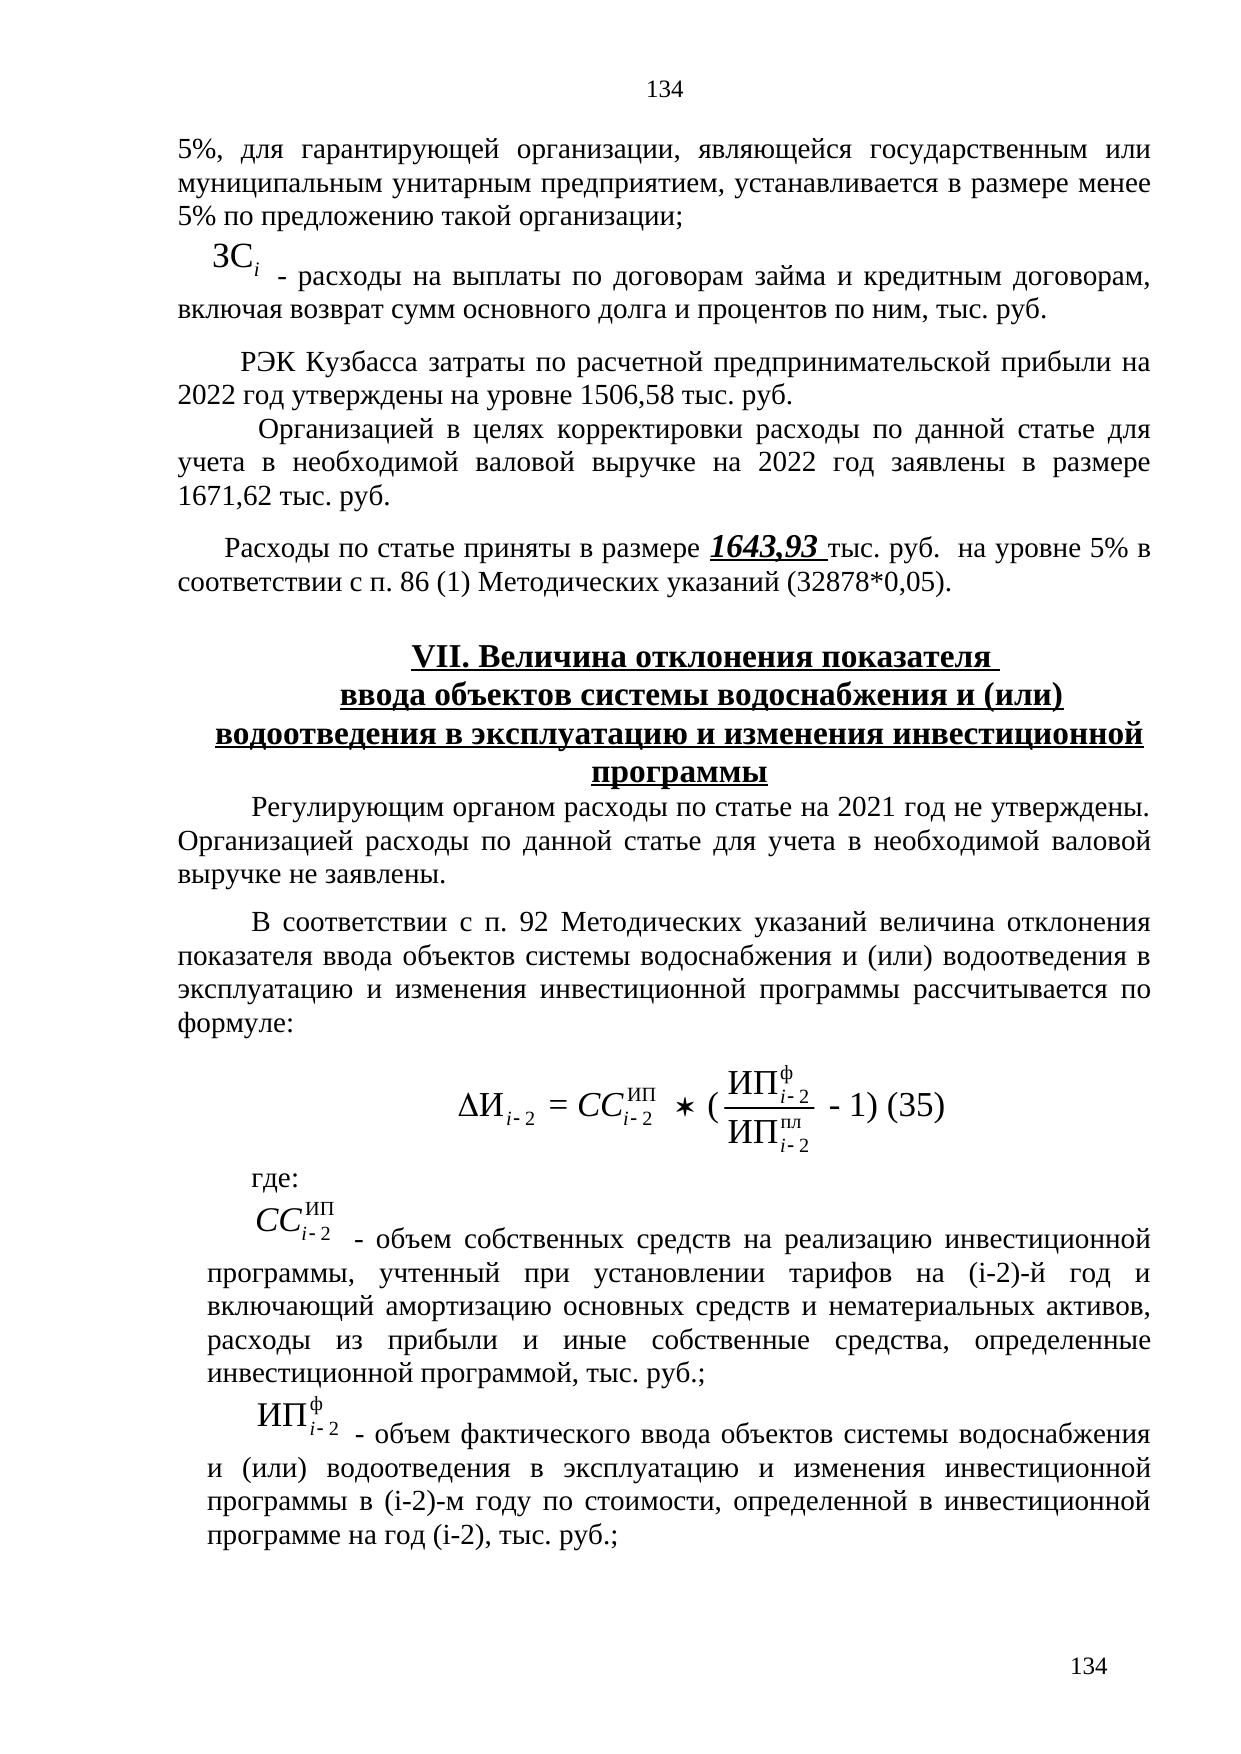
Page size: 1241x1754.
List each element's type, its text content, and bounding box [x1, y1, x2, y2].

text РЭК Кузбасса затраты по расчетной предпринимательской прибыли на 2022 год утверждены на уровне 1506,58 тыс. руб. [177, 344, 1152, 411]
text Расходы по статье приняты в размере 1643,93 тыс. руб. на уровне 5% в соответствии с п. 86 (1) Методических указаний (32878*0,05). [177, 526, 1152, 598]
text Организацией в целях корректировки расходы по данной статье для учета в необходимой валовой выручке на 2022 год заявлены в размере 1671,62 тыс. руб. [177, 411, 1152, 512]
text - расходы на выплаты по договорам займа и кредитным договорам, включая возврат сумм основного долга и процентов по ним, тыс. руб. [177, 232, 1152, 325]
text - объем фактического ввода объектов системы водоснабжения и (или) водоотведения в эксплуатацию и изменения инвестиционной программы в (i-2)-м году по стоимости, определенной в инвестиционной программе на год (i-2), тыс. руб.; [207, 1389, 1152, 1550]
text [177, 131, 1152, 232]
text В соответствии с п. 92 Методических указаний величина отклонения показателя ввода объектов системы водоснабжения и (или) водоотведения в эксплуатацию и изменения инвестиционной программы рассчитывается по формуле: [177, 904, 1152, 1039]
text - объем собственных средств на реализацию инвестиционной программы, учтенный при установлении тарифов на (i-2)-й год и включающий амортизацию основных средств и нематериальных активов, расходы из прибыли и иные собственные средства, определенные инвестиционной программой, тыс. руб.; [207, 1194, 1152, 1389]
text Регулирующим органом расходы по статье на 2021 год не утверждены. Организацией расходы по данной статье для учета в необходимой валовой выручке не заявлены. [177, 789, 1152, 890]
text VII. Величина отклонения показателя [207, 636, 1152, 674]
text ввода объектов системы водоснабжения и (или) водоотведения в эксплуатацию и изменения инвестиционной программы [207, 674, 1152, 789]
text где: [207, 1160, 1152, 1194]
